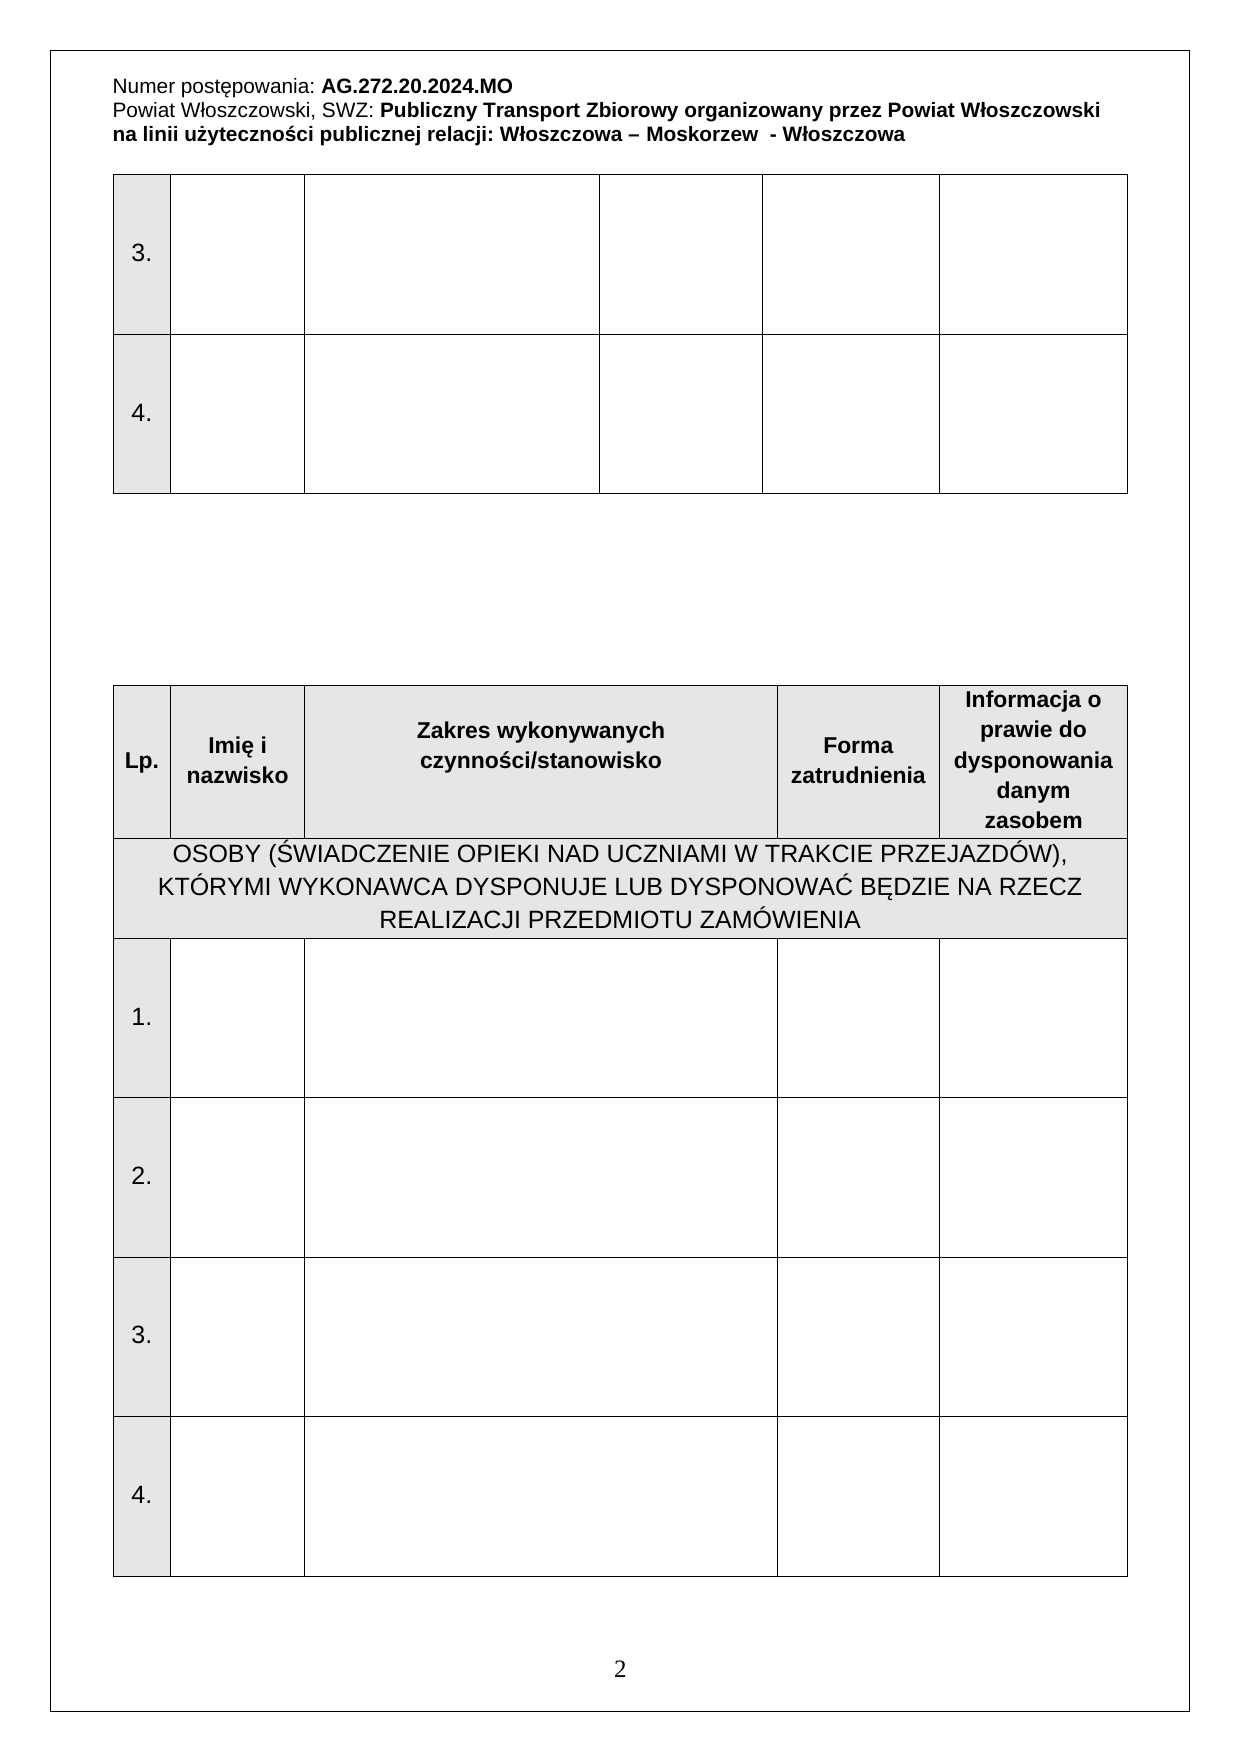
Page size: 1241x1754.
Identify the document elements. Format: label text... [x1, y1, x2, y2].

table_cell [305, 1258, 777, 1416]
table_header Zakres wykonywanych czynności/stanowisko [305, 686, 777, 838]
table_cell [171, 175, 304, 334]
table_cell [305, 939, 777, 1097]
table_header Forma zatrudnienia [778, 686, 939, 838]
table_cell [763, 335, 939, 493]
table_cell [778, 1417, 939, 1576]
table_cell [778, 1258, 939, 1416]
table_cell [171, 1417, 304, 1576]
table_cell [940, 1417, 1127, 1576]
table_cell OSOBY (ŚWIADCZENIE OPIEKI NAD UCZNIAMI W TRAKCIE PRZEJAZDÓW), KTÓRYMI WYKONAWCA DYSPONUJE LUB DYSPONOWAĆ BĘDZIE NA RZECZ REALIZACJI PRZEDMIOTU ZAMÓWIENIA [114, 839, 1127, 938]
table_header Imię i nazwisko [171, 686, 304, 838]
table_cell [940, 1098, 1127, 1257]
table_cell [171, 335, 304, 493]
table_cell [305, 335, 599, 493]
table_header Lp. [114, 686, 170, 838]
table_cell [171, 1098, 304, 1257]
table_cell [171, 939, 304, 1097]
table_cell [600, 175, 762, 334]
table_cell 1. [114, 939, 170, 1097]
table_cell 4. [114, 335, 170, 493]
table_cell [778, 1098, 939, 1257]
table_cell 2. [114, 1098, 170, 1257]
table_header Informacja o prawie do dysponowania danym zasobem [940, 686, 1127, 838]
table_cell [940, 175, 1127, 334]
table_cell 3. [114, 175, 170, 334]
table_cell [305, 1098, 777, 1257]
table_cell [778, 939, 939, 1097]
table_cell 4. [114, 1417, 170, 1576]
table_cell [305, 1417, 777, 1576]
table_cell [940, 939, 1127, 1097]
table_cell [305, 175, 599, 334]
table_cell [940, 1258, 1127, 1416]
table_cell [171, 1258, 304, 1416]
table_cell [940, 335, 1127, 493]
table_cell 3. [114, 1258, 170, 1416]
table_cell [763, 175, 939, 334]
table_cell [600, 335, 762, 493]
